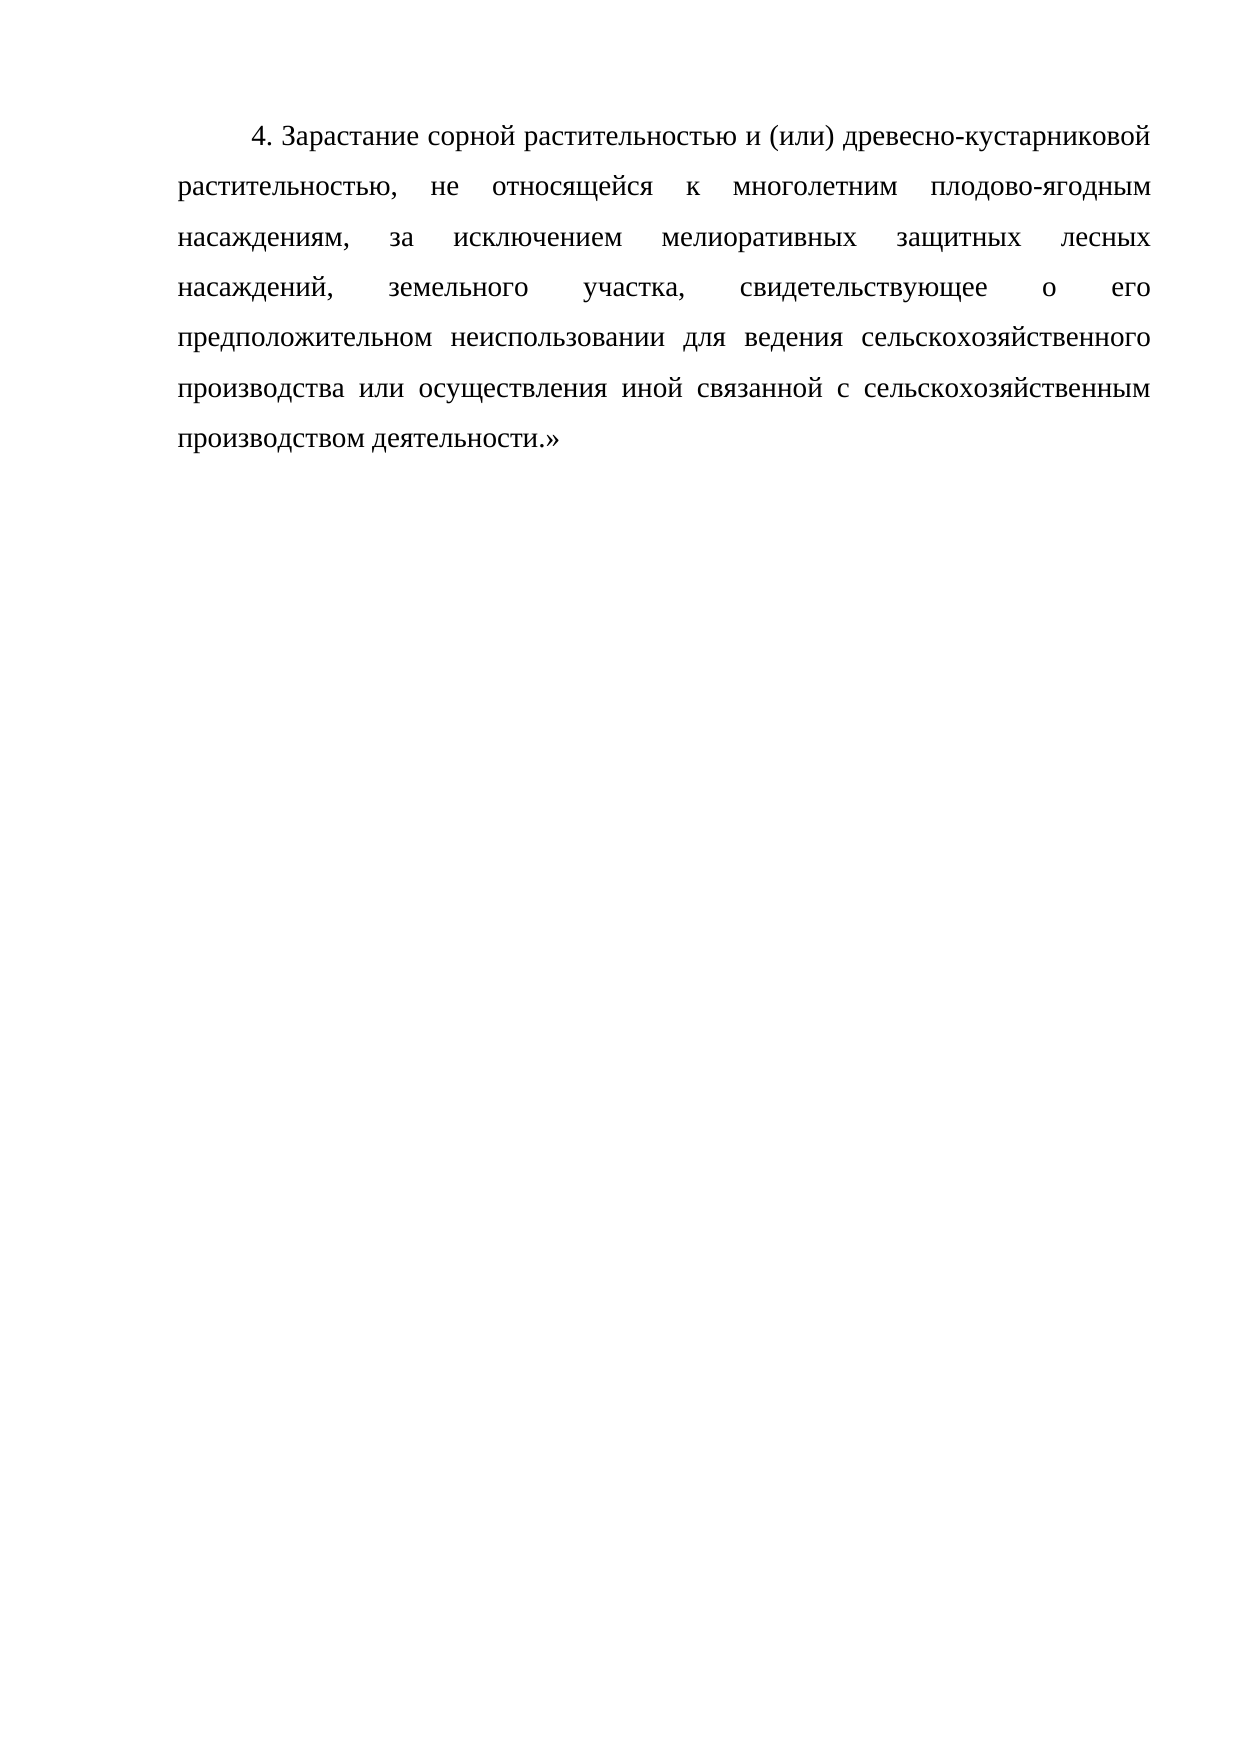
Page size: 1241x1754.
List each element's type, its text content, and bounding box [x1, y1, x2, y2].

text 4. Зарастание сорной растительностью и (или) древесно-кустарниковой растительностью, не относящейся к многолетним плодово-ягодным насаждениям, за исключением мелиоративных защитных лесных насаждений, земельного участка, свидетельствующее о его предположительном неиспользовании для ведения сельскохозяйственного производства или осуществления иной связанной с сельскохозяйственным производством деятельности.» [177, 118, 1152, 453]
